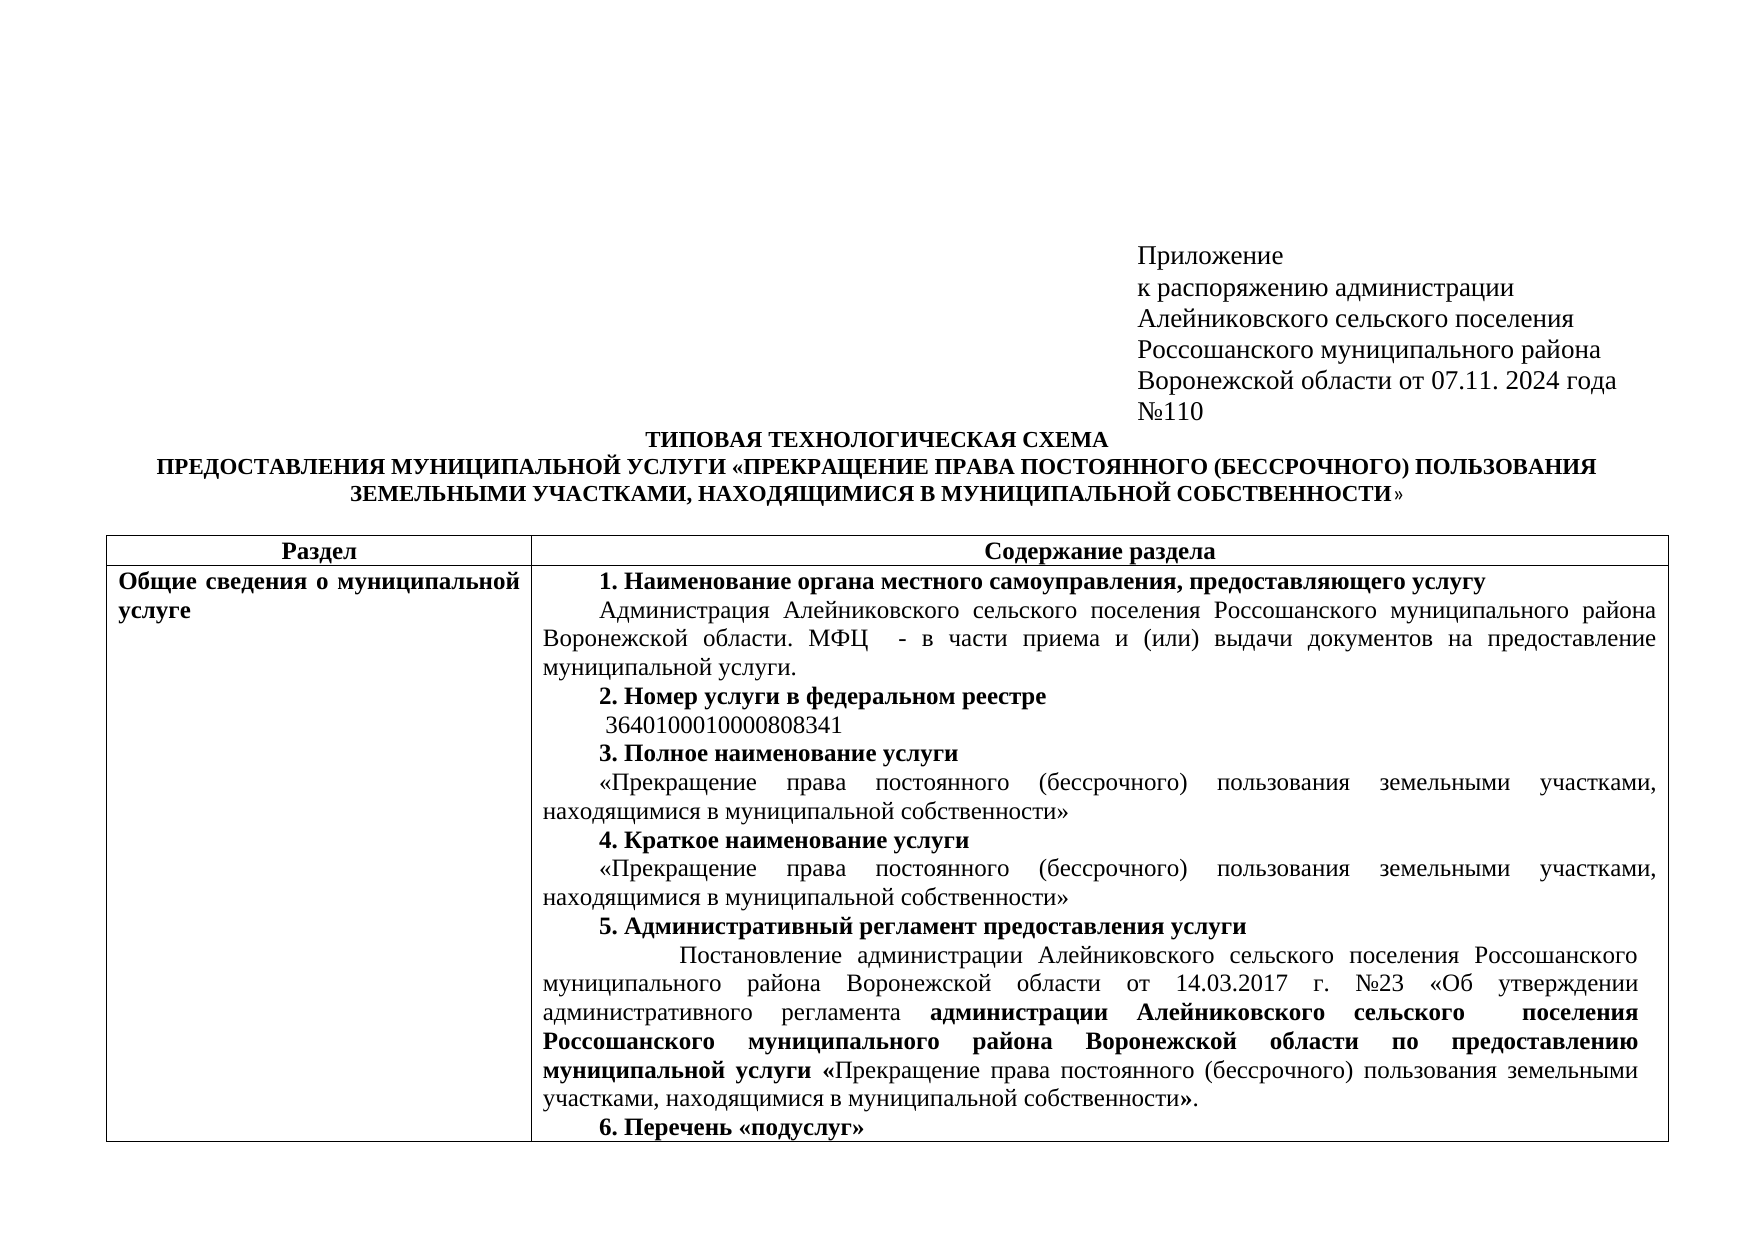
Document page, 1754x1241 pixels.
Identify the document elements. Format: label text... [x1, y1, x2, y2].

table_header Содержание раздела [532, 536, 1668, 565]
text ПРЕДОСТАВЛЕНИЯ МУНИЦИПАЛЬНОЙ УСЛУГИ «ПРЕКРАЩЕНИЕ ПРАВА ПОСТОЯННОГО (БЕССРОЧНОГО) ПОЛЬЗОВАНИЯ ЗЕМЕЛЬНЫМИ УЧАСТКАМИ, НАХОДЯЩИМИСЯ В МУНИЦИПАЛЬНОЙ СОБСТВЕННОСТИ» [118, 453, 1636, 507]
text к распоряжению администрации Алейниковского сельского поселения Россошанского муниципального района Воронежской области от 07.11. 2024 года №110 [1137, 271, 1636, 426]
table_cell Общие сведения о муниципальной услуге [107, 566, 531, 1141]
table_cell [532, 566, 1668, 1141]
text Приложение [1137, 239, 1636, 271]
text ТИПОВАЯ ТЕХНОЛОГИЧЕСКАЯ СХЕМА [118, 426, 1636, 453]
table_header Раздел [107, 536, 531, 565]
